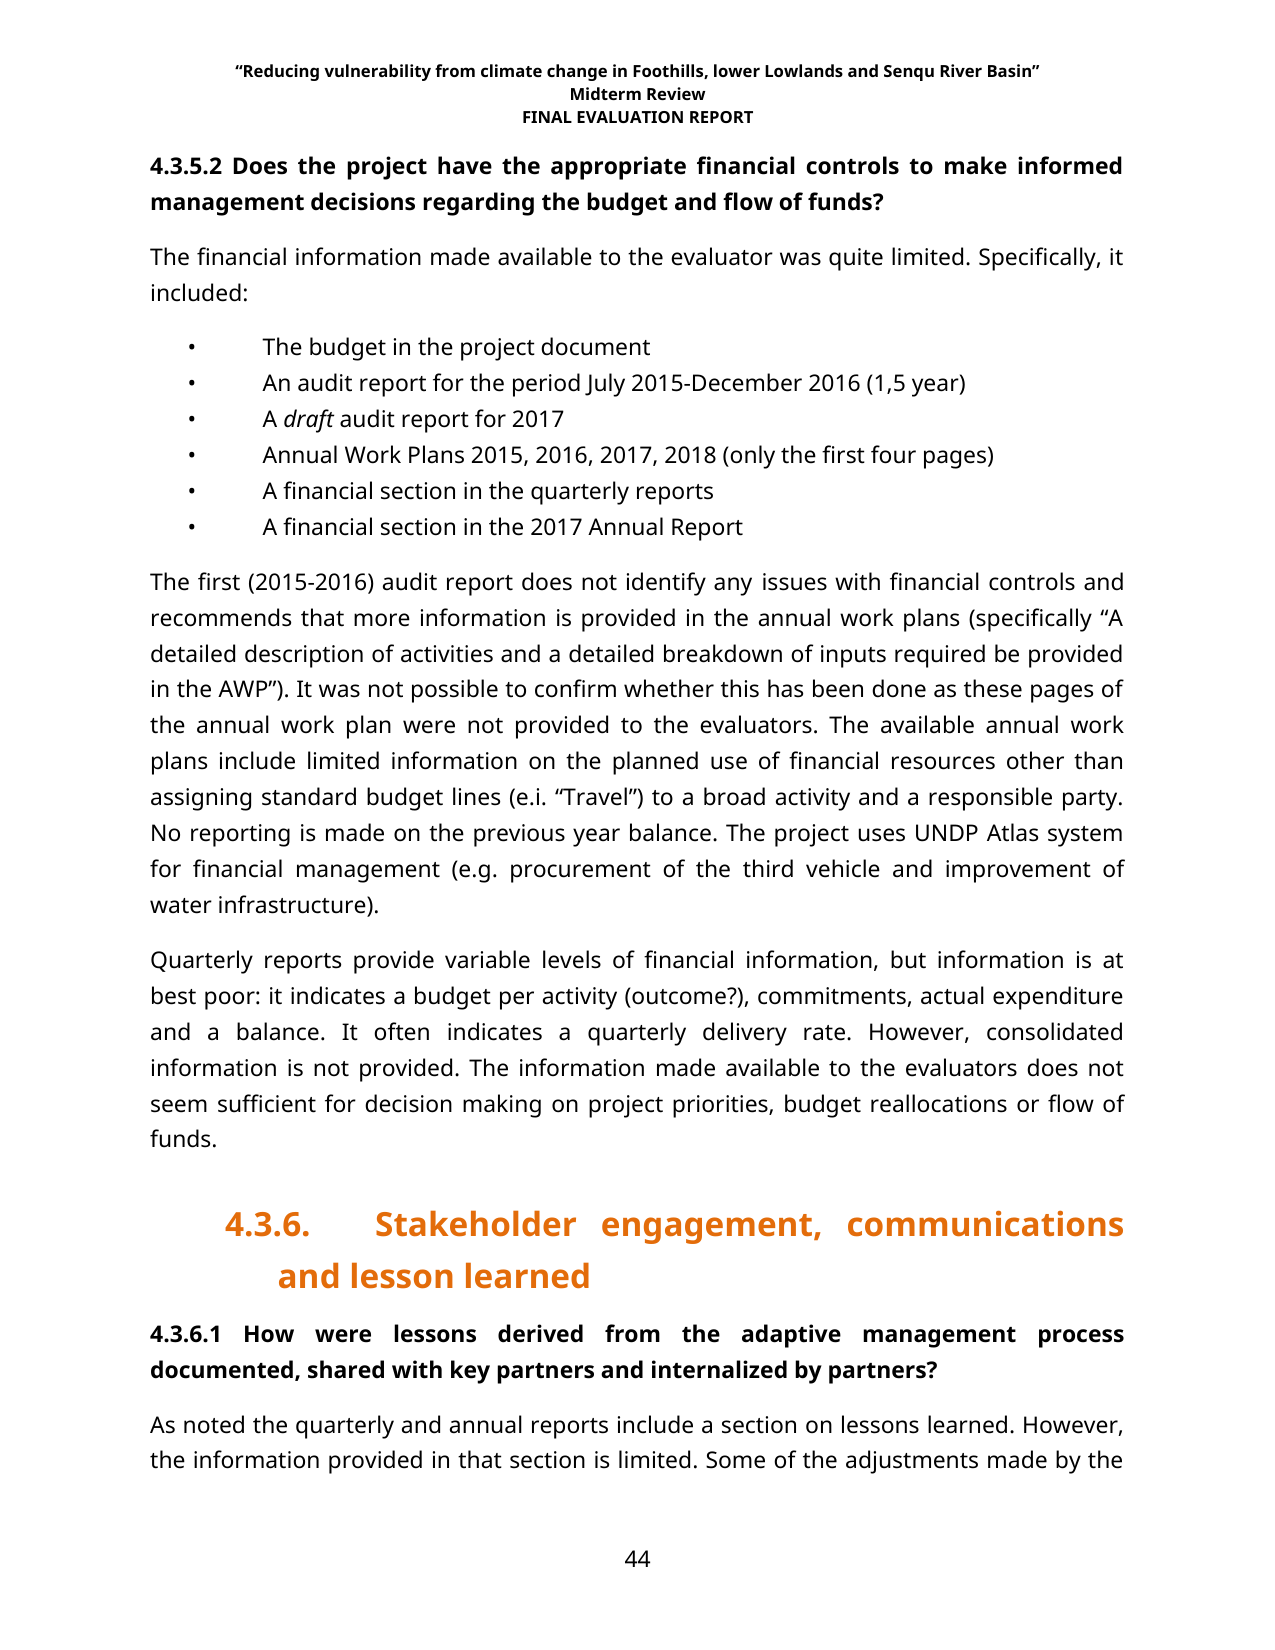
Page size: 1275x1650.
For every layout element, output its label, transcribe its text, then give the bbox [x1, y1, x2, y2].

text Quarterly reports provide variable levels of financial information, but information is at best poor: it indicates a budget per activity (outcome?), commitments, actual expenditure and a balance. It often indicates a quarterly delivery rate. However, consolidated information is not provided. The information made available to the evaluators does not seem sufficient for decision making on project priorities, budget reallocations or flow of funds. [150, 944, 1125, 1155]
text 4.3.6.1 How were lessons derived from the adaptive management process documented, shared with key partners and internalized by partners? [150, 1318, 1125, 1385]
list The budget in the project document [187, 331, 1125, 362]
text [150, 1408, 1125, 1476]
subtitle Stakeholder engagement, communications and lesson learned [225, 1201, 1125, 1299]
list A draft audit report for 2017 [187, 403, 1125, 434]
text The financial information made available to the evaluator was quite limited. Specifically, it included: [150, 241, 1125, 308]
list A financial section in the 2017 Annual Report [187, 511, 1125, 542]
list Annual Work Plans 2015, 2016, 2017, 2018 (only the first four pages) [187, 439, 1125, 470]
list A financial section in the quarterly reports [187, 475, 1125, 506]
list An audit report for the period July 2015-December 2016 (1,5 year) [187, 367, 1125, 398]
text 4.3.5.2 Does the project have the appropriate financial controls to make informed management decisions regarding the budget and flow of funds? [150, 150, 1125, 217]
text The first (2015-2016) audit report does not identify any issues with financial controls and recommends that more information is provided in the annual work plans (specifically “A detailed description of activities and a detailed breakdown of inputs required be provided in the AWP”). It was not possible to confirm whether this has been done as these pages of the annual work plan were not provided to the evaluators. The available annual work plans include limited information on the planned use of financial resources other than assigning standard budget lines (e.i. “Travel”) to a broad activity and a responsible party. No reporting is made on the previous year balance. The project uses UNDP Atlas system for financial management (e.g. procurement of the third vehicle and improvement of water infrastructure). [150, 566, 1125, 920]
